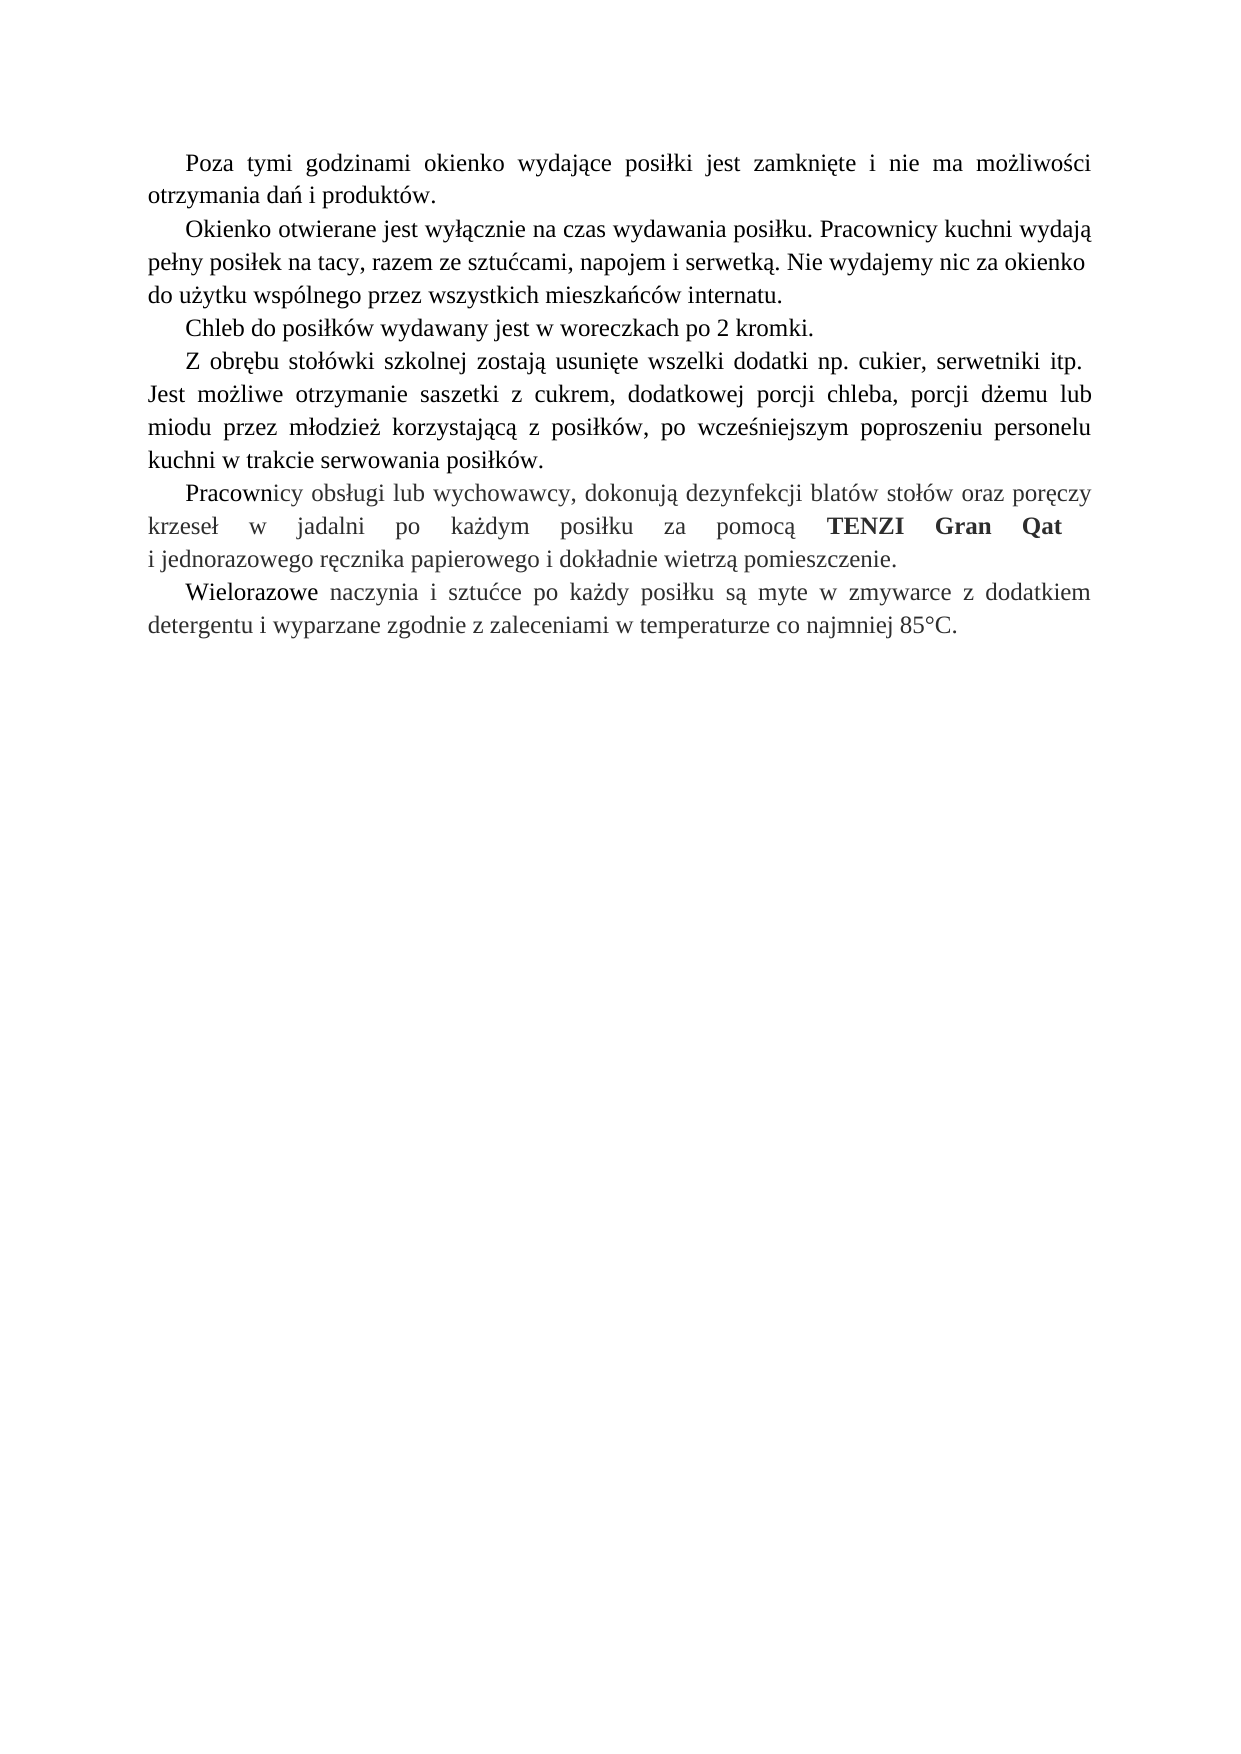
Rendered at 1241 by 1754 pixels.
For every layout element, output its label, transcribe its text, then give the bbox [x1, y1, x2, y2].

text Poza tymi godzinami okienko wydające posiłki jest zamknięte i nie ma możliwości otrzymania dań i produktów. [148, 148, 1093, 209]
text Pracownicy obsługi lub wychowawcy, dokonują dezynfekcji blatów stołów oraz poręczy krzeseł w jadalni po każdym posiłku za pomocą TENZI Gran Qat i jednorazowego ręcznika papierowego i dokładnie wietrzą pomieszczenie. [148, 478, 1093, 573]
text Okienko otwierane jest wyłącznie na czas wydawania posiłku. Pracownicy kuchni wydają pełny posiłek na tacy, razem ze sztućcami, napojem i serwetką. Nie wydajemy nic za okienko do użytku wspólnego przez wszystkich mieszkańców internatu. [148, 214, 1093, 308]
text Wielorazowe naczynia i sztućce po każdy posiłku są myte w zmywarce z dodatkiem detergentu i wyparzane zgodnie z zaleceniami w temperaturze co najmniej 85°C. [148, 577, 1093, 639]
text Chleb do posiłków wydawany jest w woreczkach po 2 kromki. [148, 313, 1093, 341]
text Z obrębu stołówki szkolnej zostają usunięte wszelki dodatki np. cukier, serwetniki itp. Jest możliwe otrzymanie saszetki z cukrem, dodatkowej porcji chleba, porcji dżemu lub miodu przez młodzież korzystającą z posiłków, po wcześniejszym poproszeniu personelu kuchni w trakcie serwowania posiłków. [148, 346, 1093, 473]
